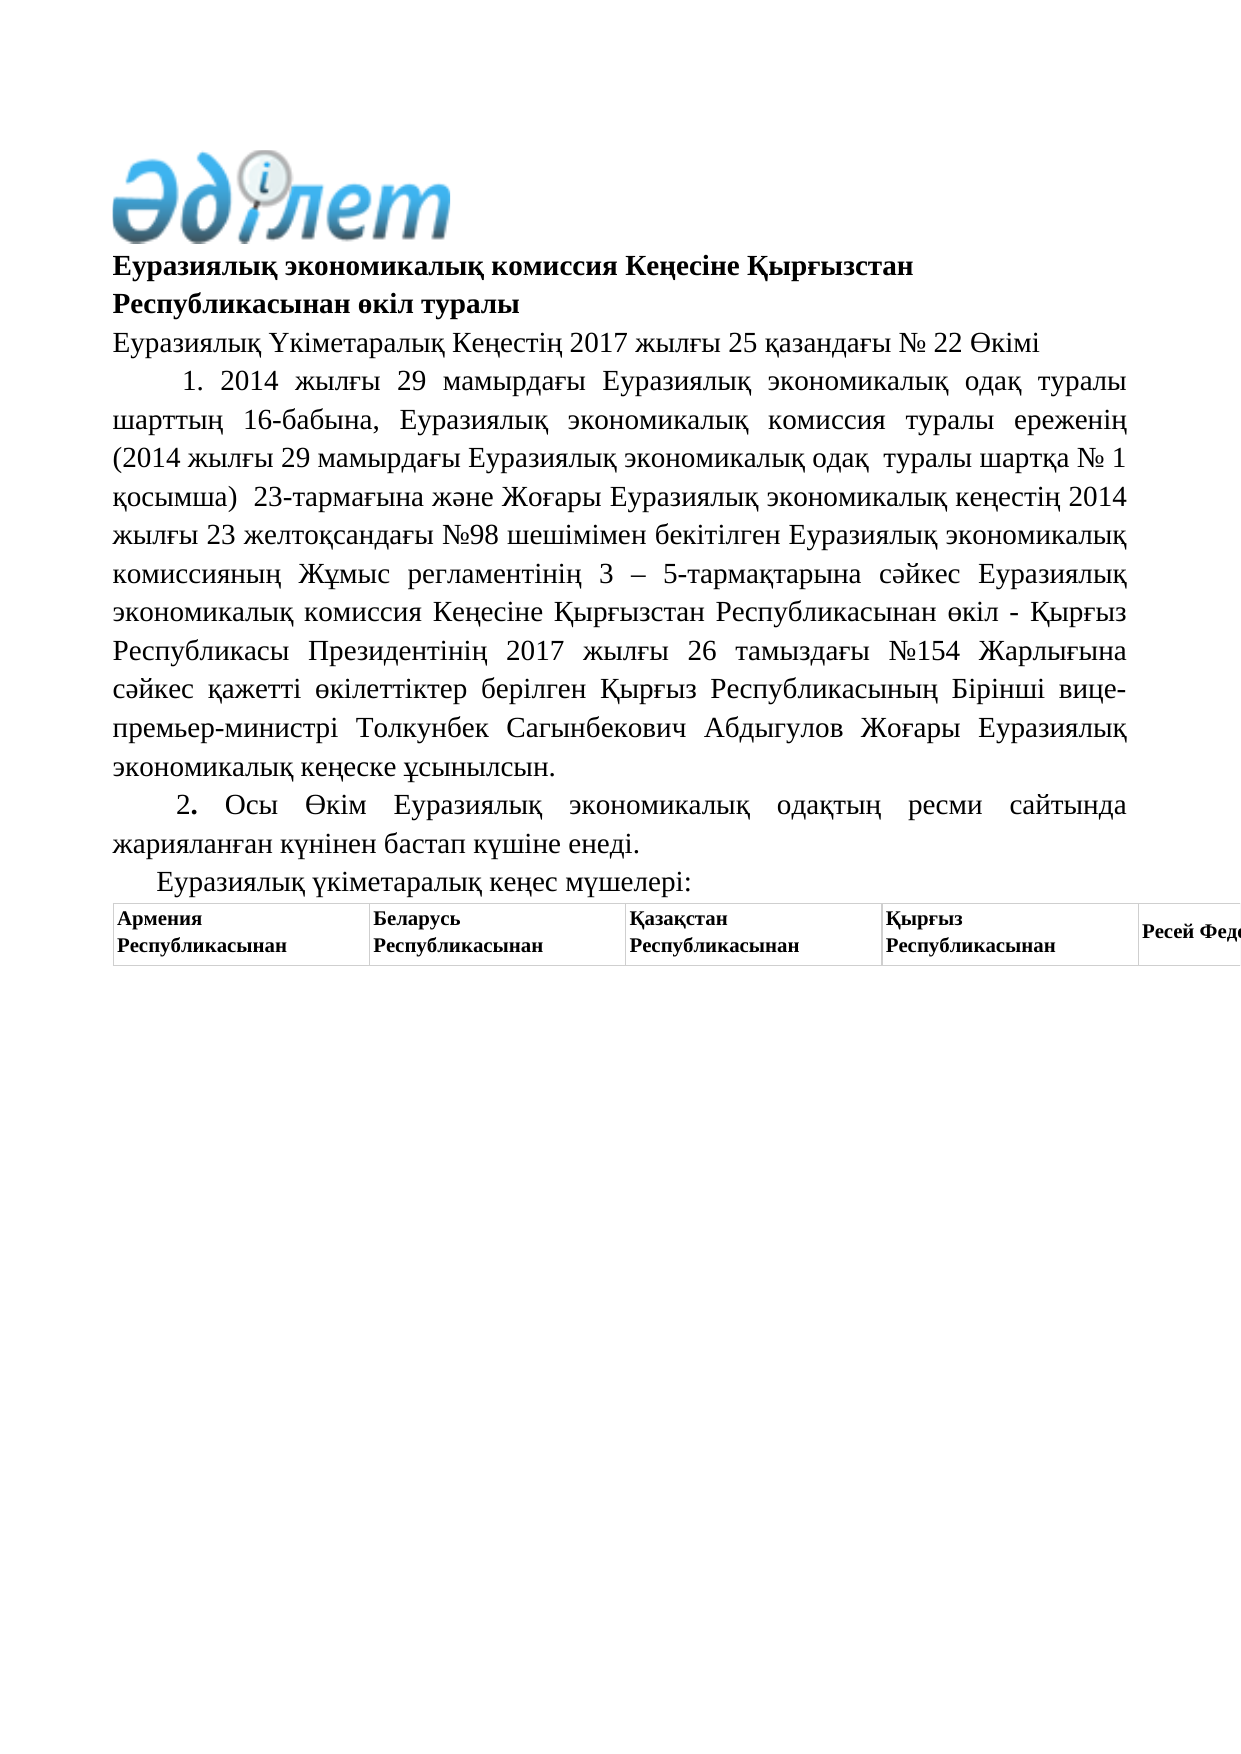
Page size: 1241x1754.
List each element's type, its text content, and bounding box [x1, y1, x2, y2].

table_header Армения Республикасынан [114, 904, 369, 965]
text 1. 2014 жылғы 29 мамырдағы Еуразиялық экономикалық одақ туралы шарттың 16-бабына, Еуразиялық экономикалық комиссия туралы ереженің (2014 жылғы 29 мамырдағы Еуразиялық экономикалық одақ туралы шартқа № 1 қосымша) 23-тармағына және Жоғары Еуразиялық экономикалық кеңестің 2014 жылғы 23 желтоқсандағы №98 шешімімен бекітілген Еуразиялық экономикалық комиссияның Жұмыс регламентінің 3 – 5-тармақтарына сәйкес Еуразиялық экономикалық комиссия Кеңесіне Қырғызстан Республикасынан өкіл - Қырғыз Республикасы Президентінің 2017 жылғы 26 тамыздағы №154 Жарлығына сәйкес қажетті өкілеттіктер берілген Қырғыз Республикасының Бірінші вице-премьер-министрі Толкунбек Сагынбекович Абдыгулов Жоғары Еуразиялық экономикалық кеңеске ұсынылсын. [112, 363, 1128, 782]
text Еуразиялық экономикалық комиссия Кеңесіне Қырғызстан Республикасынан өкіл туралы [112, 248, 1128, 320]
table_header Беларусь Республикасынан [370, 904, 625, 965]
text Еуразиялық Үкіметаралық Кеңестің 2017 жылғы 25 қазандағы № 22 Өкімі [112, 325, 1128, 358]
table_header Қазақстан Республикасынан [626, 904, 881, 965]
picture [112, 150, 451, 244]
text 2. Осы Өкім Еуразиялық экономикалық одақтың ресми сайтында жарияланған күнінен бастап күшіне енеді. [112, 787, 1128, 859]
text Еуразиялық үкіметаралық кеңес мүшелері: [112, 864, 1128, 898]
table_header Қырғыз Республикасынан [883, 904, 1138, 965]
table_header Ресей Федерациясынан [1139, 904, 1240, 965]
